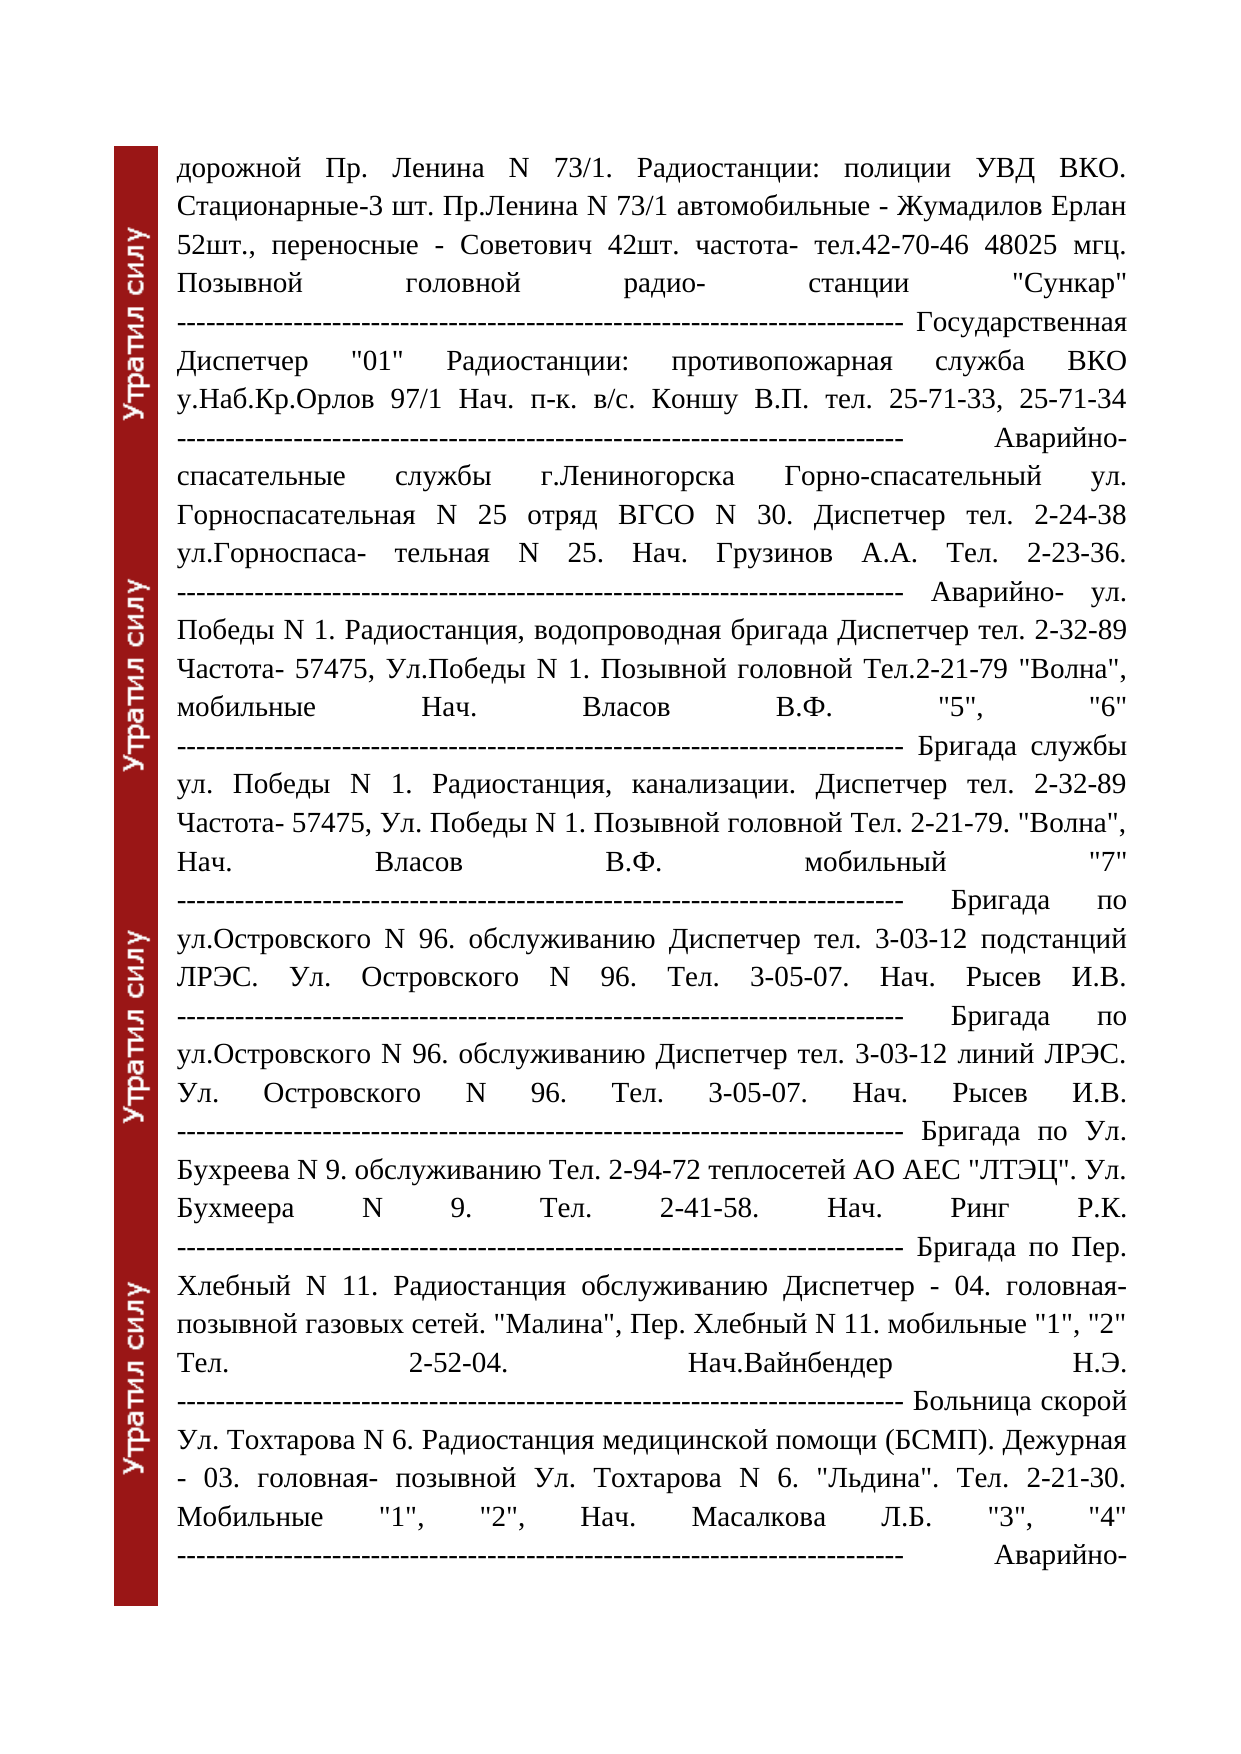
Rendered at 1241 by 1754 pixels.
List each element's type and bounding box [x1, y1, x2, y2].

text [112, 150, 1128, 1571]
picture [114, 146, 158, 150]
picture [114, 1571, 158, 1606]
